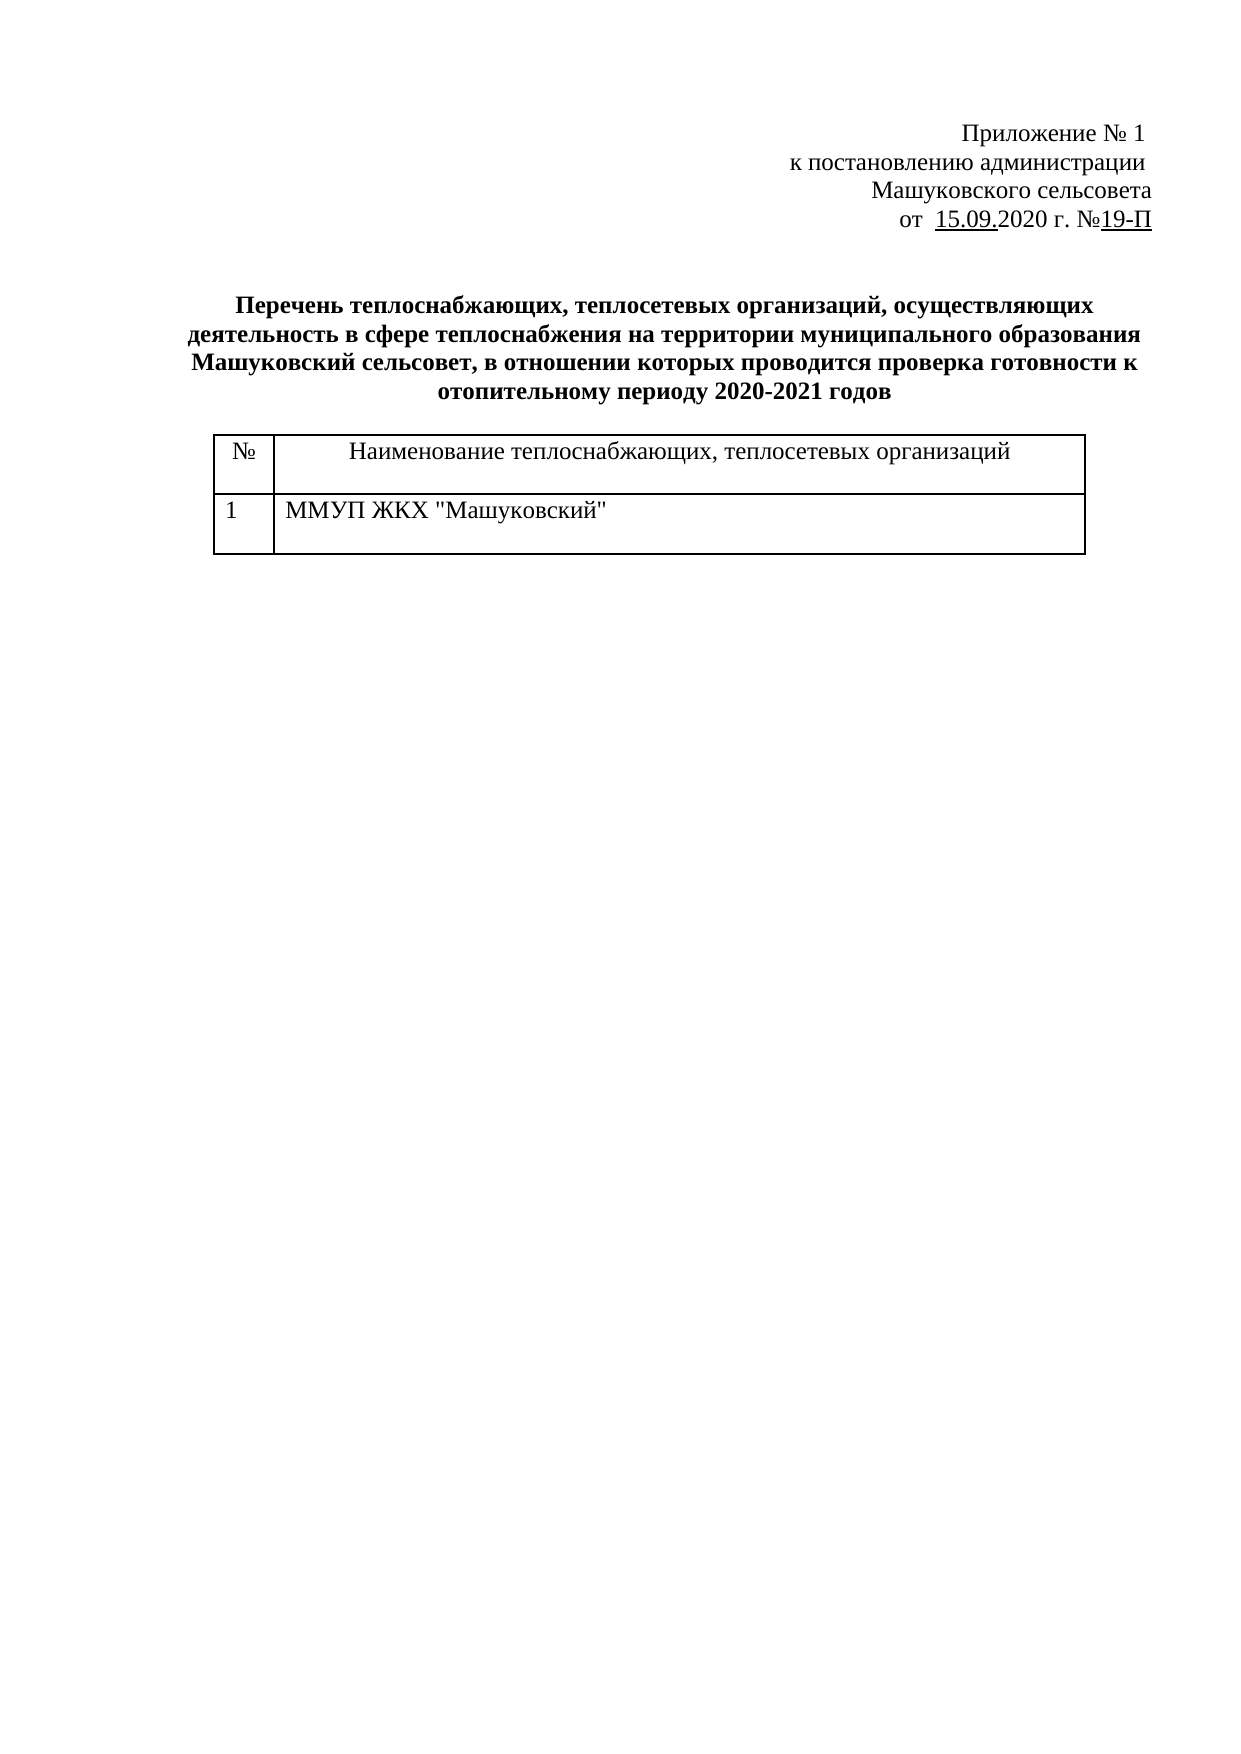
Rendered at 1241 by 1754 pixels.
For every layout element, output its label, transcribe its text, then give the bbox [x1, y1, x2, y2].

text Перечень теплоснабжающих, теплосетевых организаций, осуществляющих деятельность в сфере теплоснабжения на территории муниципального образования Машуковский сельсовет, в отношении которых проводится проверка готовности к отопительному периоду 2020-2021 годов [177, 290, 1152, 405]
table_header № [215, 436, 273, 493]
table_header Наименование теплоснабжающих, теплосетевых организаций [275, 436, 1084, 493]
table_cell 1 [215, 495, 273, 553]
table_cell ММУП ЖКХ "Машуковский" [275, 495, 1084, 553]
text Приложение № 1 к постановлению администрации Машуковского сельсовета от 15.09.2020 г. №19-П [177, 118, 1152, 233]
